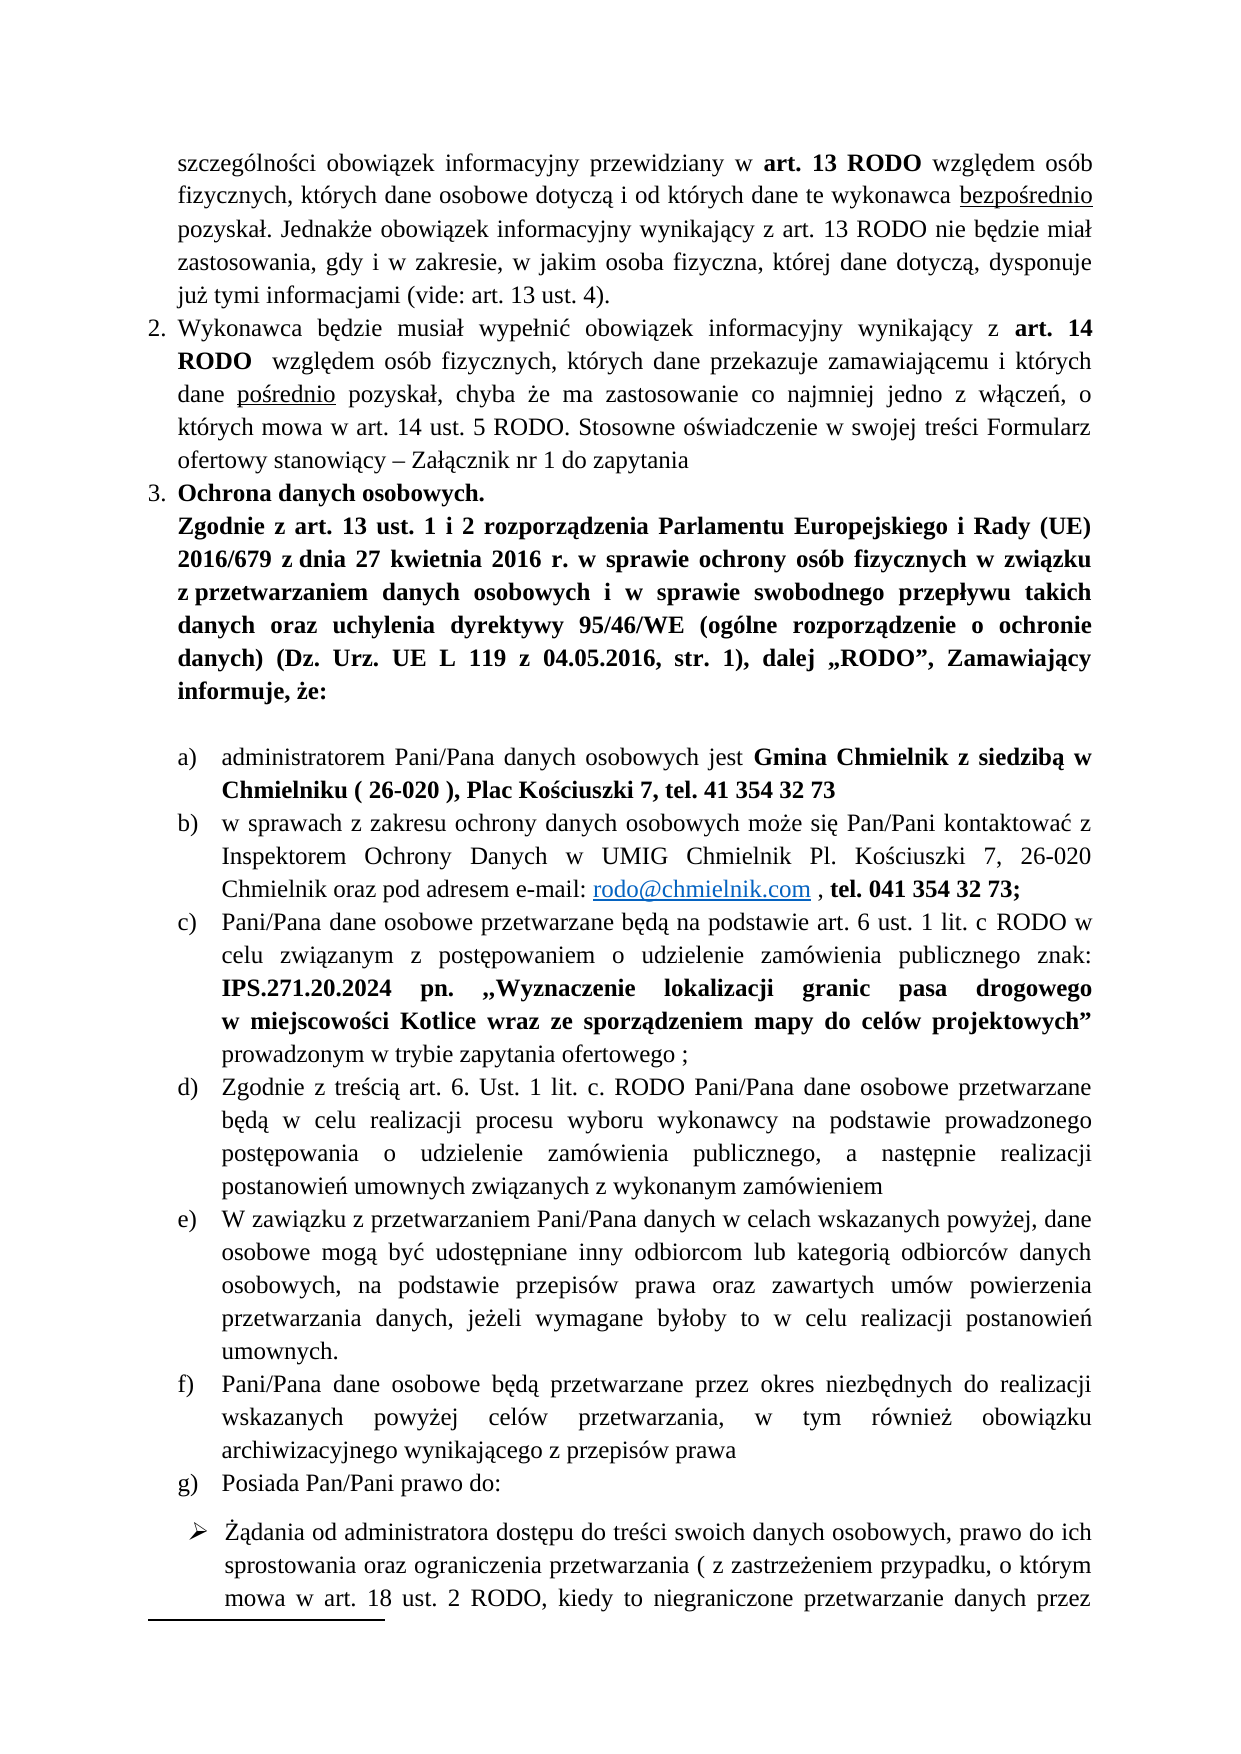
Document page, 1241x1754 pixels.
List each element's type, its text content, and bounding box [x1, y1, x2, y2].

list Ochrona danych osobowych. [148, 478, 1093, 507]
text Zgodnie z art. 13 ust. 1 i 2 rozporządzenia Parlamentu Europejskiego i Rady (UE) 2016/679 z dnia 27 kwietnia 2016 r. w sprawie ochrony osób fizycznych w związku z przetwarzaniem danych osobowych i w sprawie swobodnego przepływu takich danych oraz uchylenia dyrektywy 95/46/WE (ogólne rozporządzenie o ochronie danych) (Dz. Urz. UE L 119 z 04.05.2016, str. 1), dalej „RODO”, Zamawiający informuje, że: [177, 511, 1093, 705]
list Pani/Pana dane osobowe przetwarzane będą na podstawie art. 6 ust. 1 lit. c RODO w celu związanym z postępowaniem o udzielenie zamówienia publicznego znak: IPS.271.20.2024 pn. ,,Wyznaczenie lokalizacji granic pasa drogowego w miejscowości Kotlice wraz ze sporządzeniem mapy do celów projektowych” prowadzonym w trybie zapytania ofertowego ; [177, 907, 1093, 1068]
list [148, 148, 1093, 308]
list Zgodnie z treścią art. 6. Ust. 1 lit. c. RODO Pani/Pana dane osobowe przetwarzane będą w celu realizacji procesu wyboru wykonawcy na podstawie prowadzonego postępowania o udzielenie zamówienia publicznego, a następnie realizacji postanowień umownych związanych z wykonanym zamówieniem [177, 1072, 1093, 1200]
list W zawiązku z przetwarzaniem Pani/Pana danych w celach wskazanych powyżej, dane osobowe mogą być udostępniane inny odbiorcom lub kategorią odbiorców danych osobowych, na podstawie przepisów prawa oraz zawartych umów powierzenia przetwarzania danych, jeżeli wymagane byłoby to w celu realizacji postanowień umownych. [177, 1204, 1093, 1365]
list Pani/Pana dane osobowe będą przetwarzane przez okres niezbędnych do realizacji wskazanych powyżej celów przetwarzania, w tym również obowiązku archiwizacyjnego wynikającego z przepisów prawa [177, 1369, 1093, 1464]
list administratorem Pani/Pana danych osobowych jest Gmina Chmielnik z siedzibą w Chmielniku ( 26-020 ), Plac Kościuszki 7, tel. 41 354 32 73 [177, 742, 1093, 804]
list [187, 1517, 1093, 1612]
list Posiada Pan/Pani prawo do: [177, 1468, 1093, 1497]
list w sprawach z zakresu ochrony danych osobowych może się Pan/Pani kontaktować z Inspektorem Ochrony Danych w UMIG Chmielnik Pl. Kościuszki 7, 26-020 Chmielnik oraz pod adresem e-mail: rodo@chmielnik.com , tel. 041 354 32 73; [177, 808, 1093, 903]
list Wykonawca będzie musiał wypełnić obowiązek informacyjny wynikający z art. 14 RODO względem osób fizycznych, których dane przekazuje zamawiającemu i których dane pośrednio pozyskał, chyba że ma zastosowanie co najmniej jedno z włączeń, o których mowa w art. 14 ust. 5 RODO. Stosowne oświadczenie w swojej treści Formularz ofertowy stanowiący – Załącznik nr 1 do zapytania [148, 313, 1093, 473]
